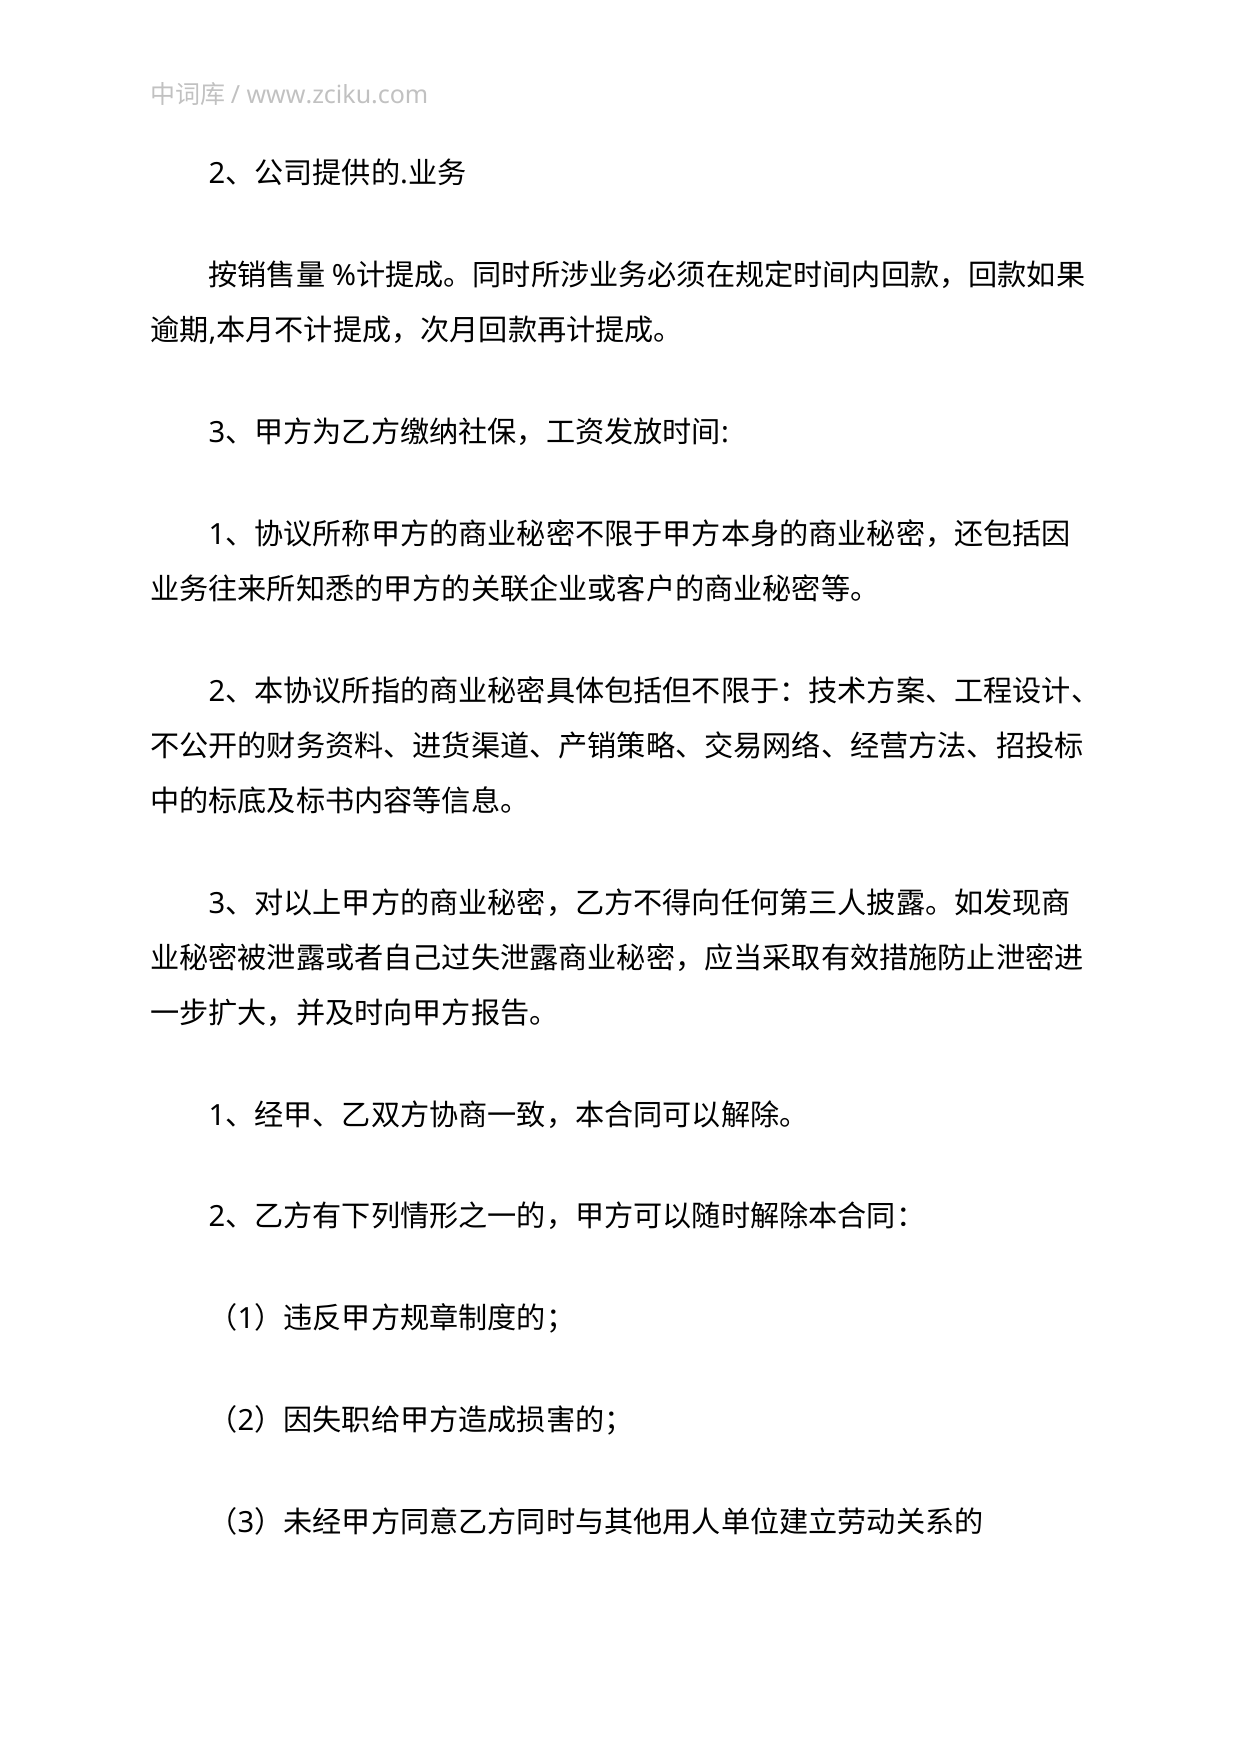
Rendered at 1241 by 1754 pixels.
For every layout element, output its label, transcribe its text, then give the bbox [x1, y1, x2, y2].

text 按销售量 %计提成。同时所涉业务必须在规定时间内回款，回款如果逾期,本月不计提成，次月回款再计提成。 [150, 252, 1090, 349]
text 3、对以上甲方的商业秘密，乙方不得向任何第三人披露。如发现商业秘密被泄露或者自己过失泄露商业秘密，应当采取有效措施防止泄密进一步扩大，并及时向甲方报告。 [150, 879, 1090, 1032]
text 2、乙方有下列情形之一的，甲方可以随时解除本合同： [150, 1193, 1090, 1235]
text 2、公司提供的.业务 [150, 150, 1090, 192]
text 2、本协议所指的商业秘密具体包括但不限于：技术方案、工程设计、不公开的财务资料、进货渠道、产销策略、交易网络、经营方法、招投标中的标底及标书内容等信息。 [150, 668, 1090, 820]
text 3、甲方为乙方缴纳社保，工资发放时间: [150, 409, 1090, 451]
text （1）违反甲方规章制度的； [150, 1295, 1090, 1337]
text （3）未经甲方同意乙方同时与其他用人单位建立劳动关系的 [150, 1499, 1090, 1541]
text 1、协议所称甲方的商业秘密不限于甲方本身的商业秘密，还包括因业务往来所知悉的甲方的关联企业或客户的商业秘密等。 [150, 511, 1090, 608]
text 1、经甲、乙双方协商一致，本合同可以解除。 [150, 1091, 1090, 1133]
text （2）因失职给甲方造成损害的； [150, 1397, 1090, 1439]
